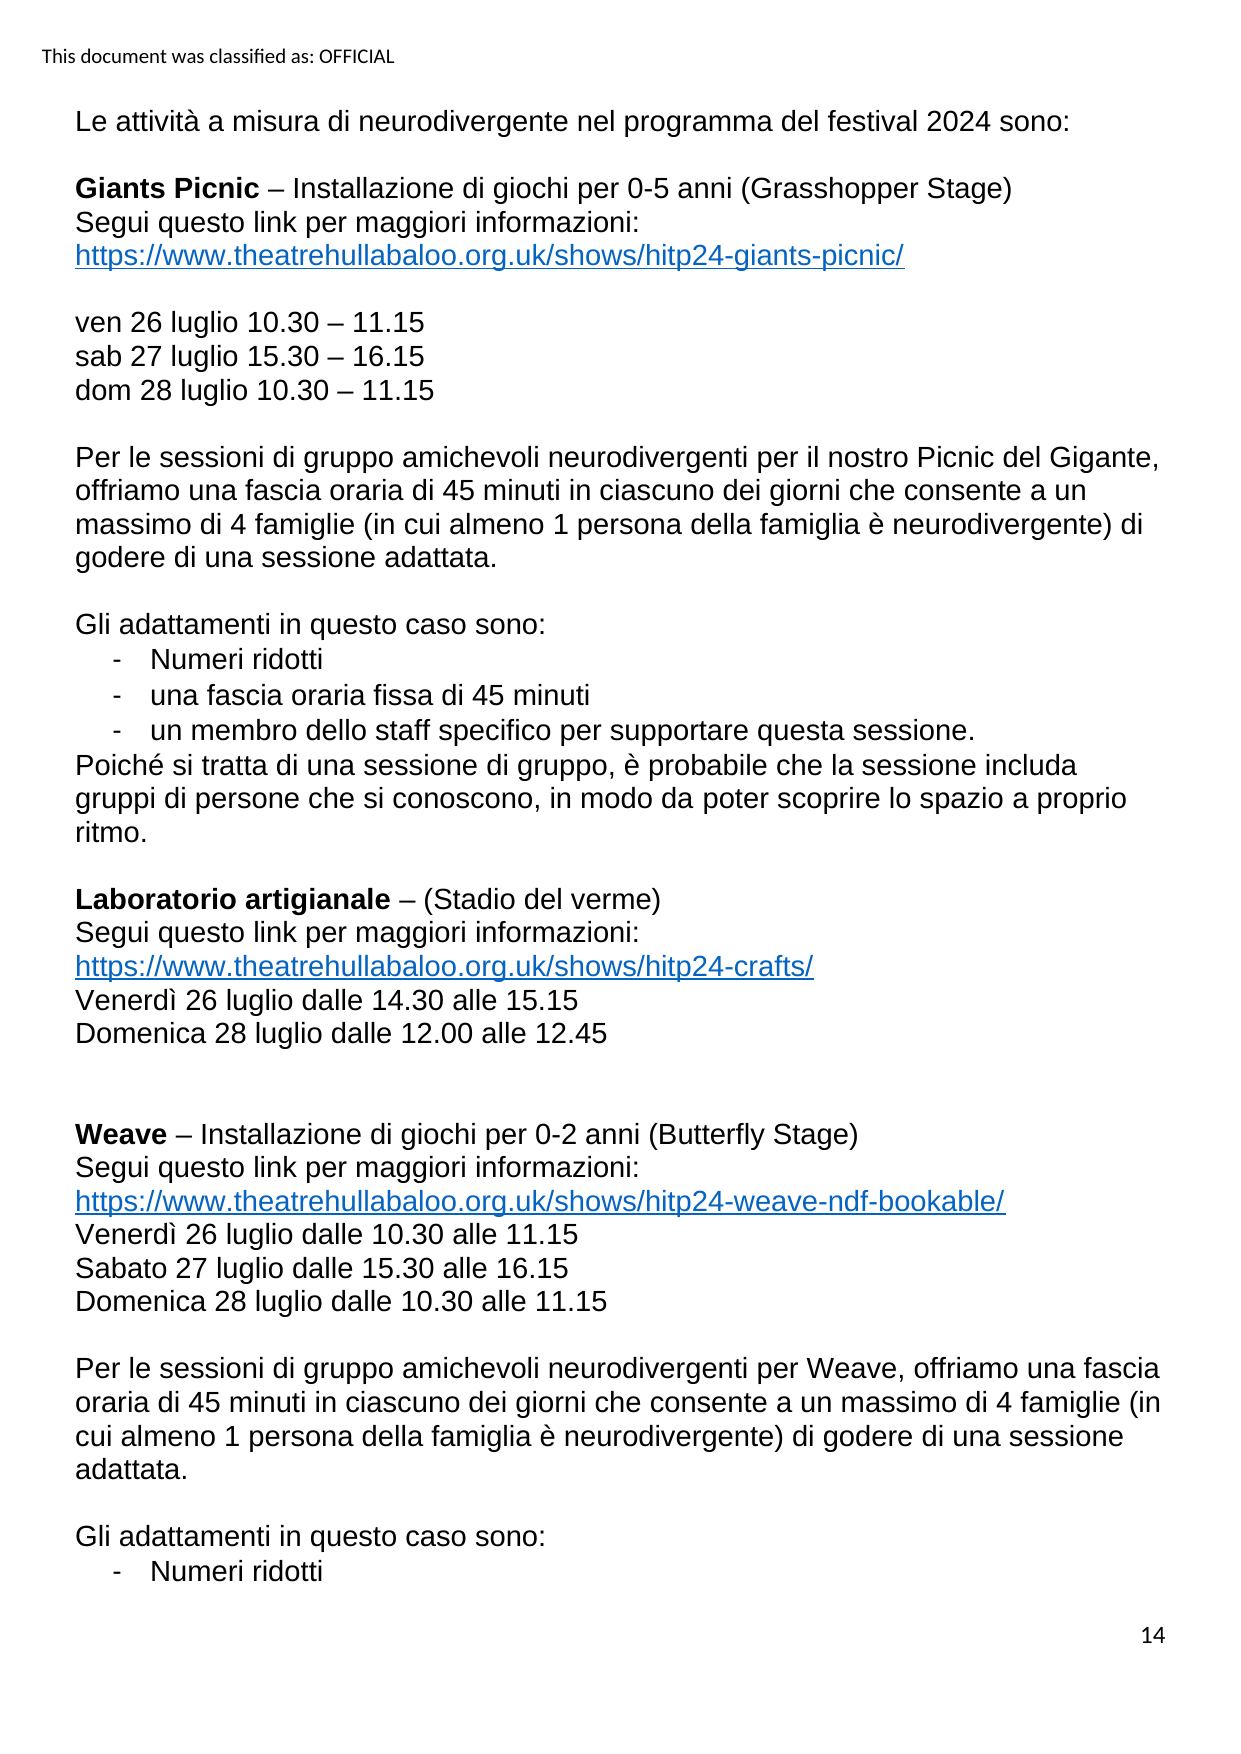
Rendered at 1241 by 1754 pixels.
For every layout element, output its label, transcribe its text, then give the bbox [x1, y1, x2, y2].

text Sabato 27 luglio dalle 15.30 alle 16.15 [75, 1251, 1165, 1284]
text https://www.theatrehullabaloo.org.uk/shows/hitp24-crafts/ [75, 949, 1165, 983]
text Venerdì 26 luglio dalle 10.30 alle 11.15 [75, 1217, 1165, 1251]
text Laboratorio artigianale – (Stadio del verme) [75, 882, 1165, 916]
list Numeri ridotti [112, 1553, 1165, 1588]
text Poiché si tratta di una sessione di gruppo, è probabile che la sessione includa gruppi di persone che si conoscono, in modo da poter scoprire lo spazio a proprio ritmo. [75, 748, 1165, 848]
text Domenica 28 luglio dalle 12.00 alle 12.45 [75, 1016, 1165, 1050]
text Domenica 28 luglio dalle 10.30 alle 11.15 [75, 1284, 1165, 1318]
list una fascia oraria fissa di 45 minuti [112, 677, 1165, 712]
text Segui questo link per maggiori informazioni: [75, 205, 1165, 238]
text Giants Picnic – Installazione di giochi per 0-5 anni (Grasshopper Stage) [75, 171, 1165, 205]
text ven 26 luglio 10.30 – 11.15 [75, 306, 1165, 339]
text Gli adattamenti in questo caso sono: [75, 607, 1165, 641]
list Numeri ridotti [112, 641, 1165, 677]
text Venerdì 26 luglio dalle 14.30 alle 15.15 [75, 983, 1165, 1016]
text Per le sessioni di gruppo amichevoli neurodivergenti per Weave, offriamo una fascia oraria di 45 minuti in ciascuno dei giorni che consente a un massimo di 4 famiglie (in cui almeno 1 persona della famiglia è neurodivergente) di godere di una sessione adattata. [75, 1352, 1165, 1486]
text Gli adattamenti in questo caso sono: [75, 1519, 1165, 1553]
text Per le sessioni di gruppo amichevoli neurodivergenti per il nostro Picnic del Gigante, offriamo una fascia oraria di 45 minuti in ciascuno dei giorni che consente a un massimo di 4 famiglie (in cui almeno 1 persona della famiglia è neurodivergente) di godere di una sessione adattata. [75, 440, 1165, 574]
text https://www.theatrehullabaloo.org.uk/shows/hitp24-giants-picnic/ [75, 238, 1165, 272]
text Le attività a misura di neurodivergente nel programma del festival 2024 sono: [75, 104, 1165, 138]
list un membro dello staff specifico per supportare questa sessione. [112, 712, 1165, 748]
text sab 27 luglio 15.30 – 16.15 [75, 339, 1165, 373]
text dom 28 luglio 10.30 – 11.15 [75, 373, 1165, 406]
text Segui questo link per maggiori informazioni: [75, 916, 1165, 949]
text Weave – Installazione di giochi per 0-2 anni (Butterfly Stage) [75, 1117, 1165, 1150]
text Segui questo link per maggiori informazioni: https://www.theatrehullabaloo.org.uk/shows/hitp24-weave-ndf-bookable/ [75, 1150, 1165, 1217]
